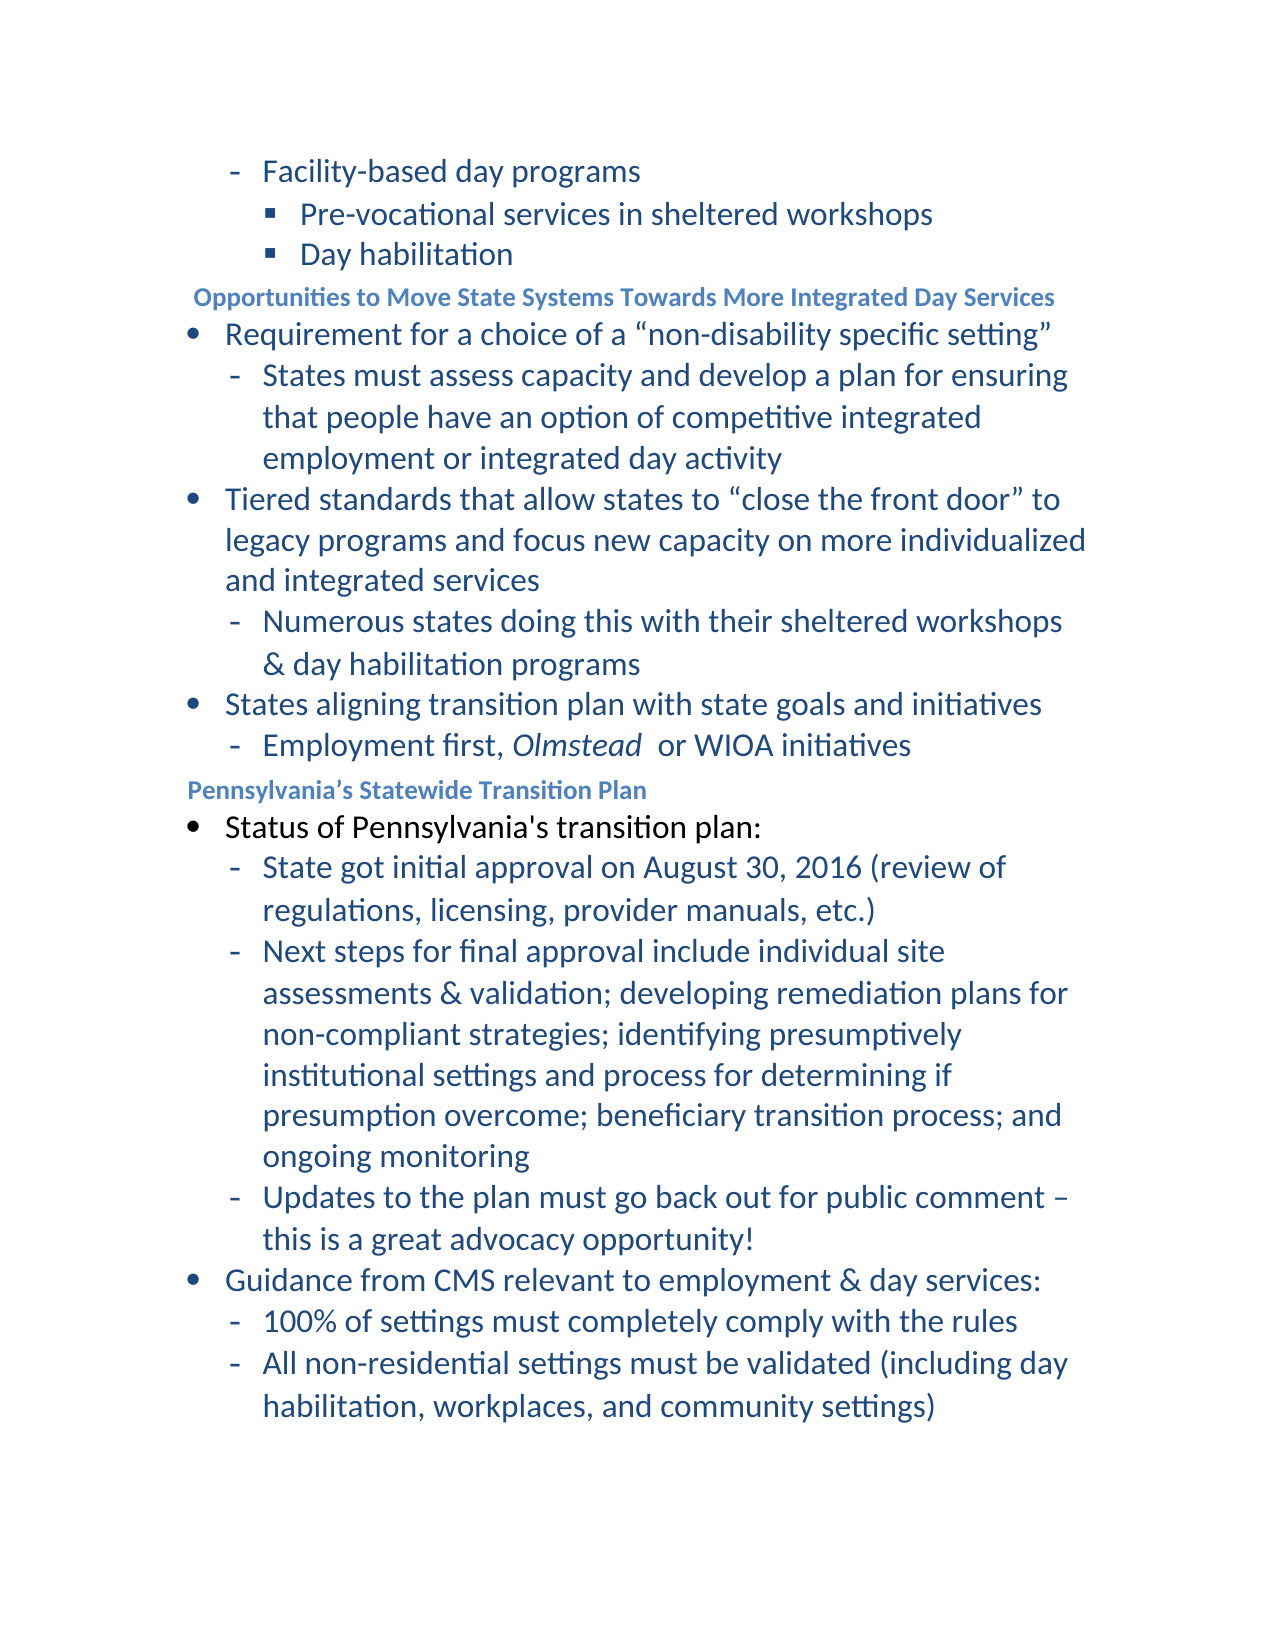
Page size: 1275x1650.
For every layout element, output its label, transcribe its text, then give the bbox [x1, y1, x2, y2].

list States must assess capacity and develop a plan for ensuring that people have an option of competitive integrated employment or integrated day activity [225, 354, 1087, 478]
list 100% of settings must completely comply with the rules [225, 1300, 1087, 1342]
list All non-residential settings must be validated (including day habilitation, workplaces, and community settings) [225, 1342, 1087, 1426]
list Tiered standards that allow states to “close the front door” to legacy programs and focus new capacity on more individualized and integrated services [187, 478, 1087, 600]
list Day habilitation [262, 233, 1087, 274]
list States aligning transition plan with state goals and initiatives [187, 683, 1087, 724]
list Employment first, Olmstead or WIOA initiatives [225, 724, 1087, 767]
list Updates to the plan must go back out for public comment – this is a great advocacy opportunity! [225, 1176, 1087, 1259]
list Status of Pennsylvania's transition plan: [187, 806, 1087, 847]
subtitle Pennsylvania’s Statewide Transition Plan [187, 773, 1087, 806]
list Guidance from CMS relevant to employment & day services: [187, 1259, 1087, 1300]
list Requirement for a choice of a “non-disability specific setting” [187, 313, 1087, 354]
subtitle Opportunities to Move State Systems Towards More Integrated Day Services [187, 280, 1087, 313]
list State got initial approval on August 30, 2016 (review of regulations, licensing, provider manuals, etc.) [225, 847, 1087, 930]
list Facility-based day programs [225, 150, 1087, 192]
list Next steps for final approval include individual site assessments & validation; developing remediation plans for non-compliant strategies; identifying presumptively institutional settings and process for determining if presumption overcome; beneficiary transition process; and ongoing monitoring [225, 930, 1087, 1176]
list Numerous states doing this with their sheltered workshops & day habilitation programs [225, 600, 1087, 683]
list Pre-vocational services in sheltered workshops [262, 192, 1087, 233]
